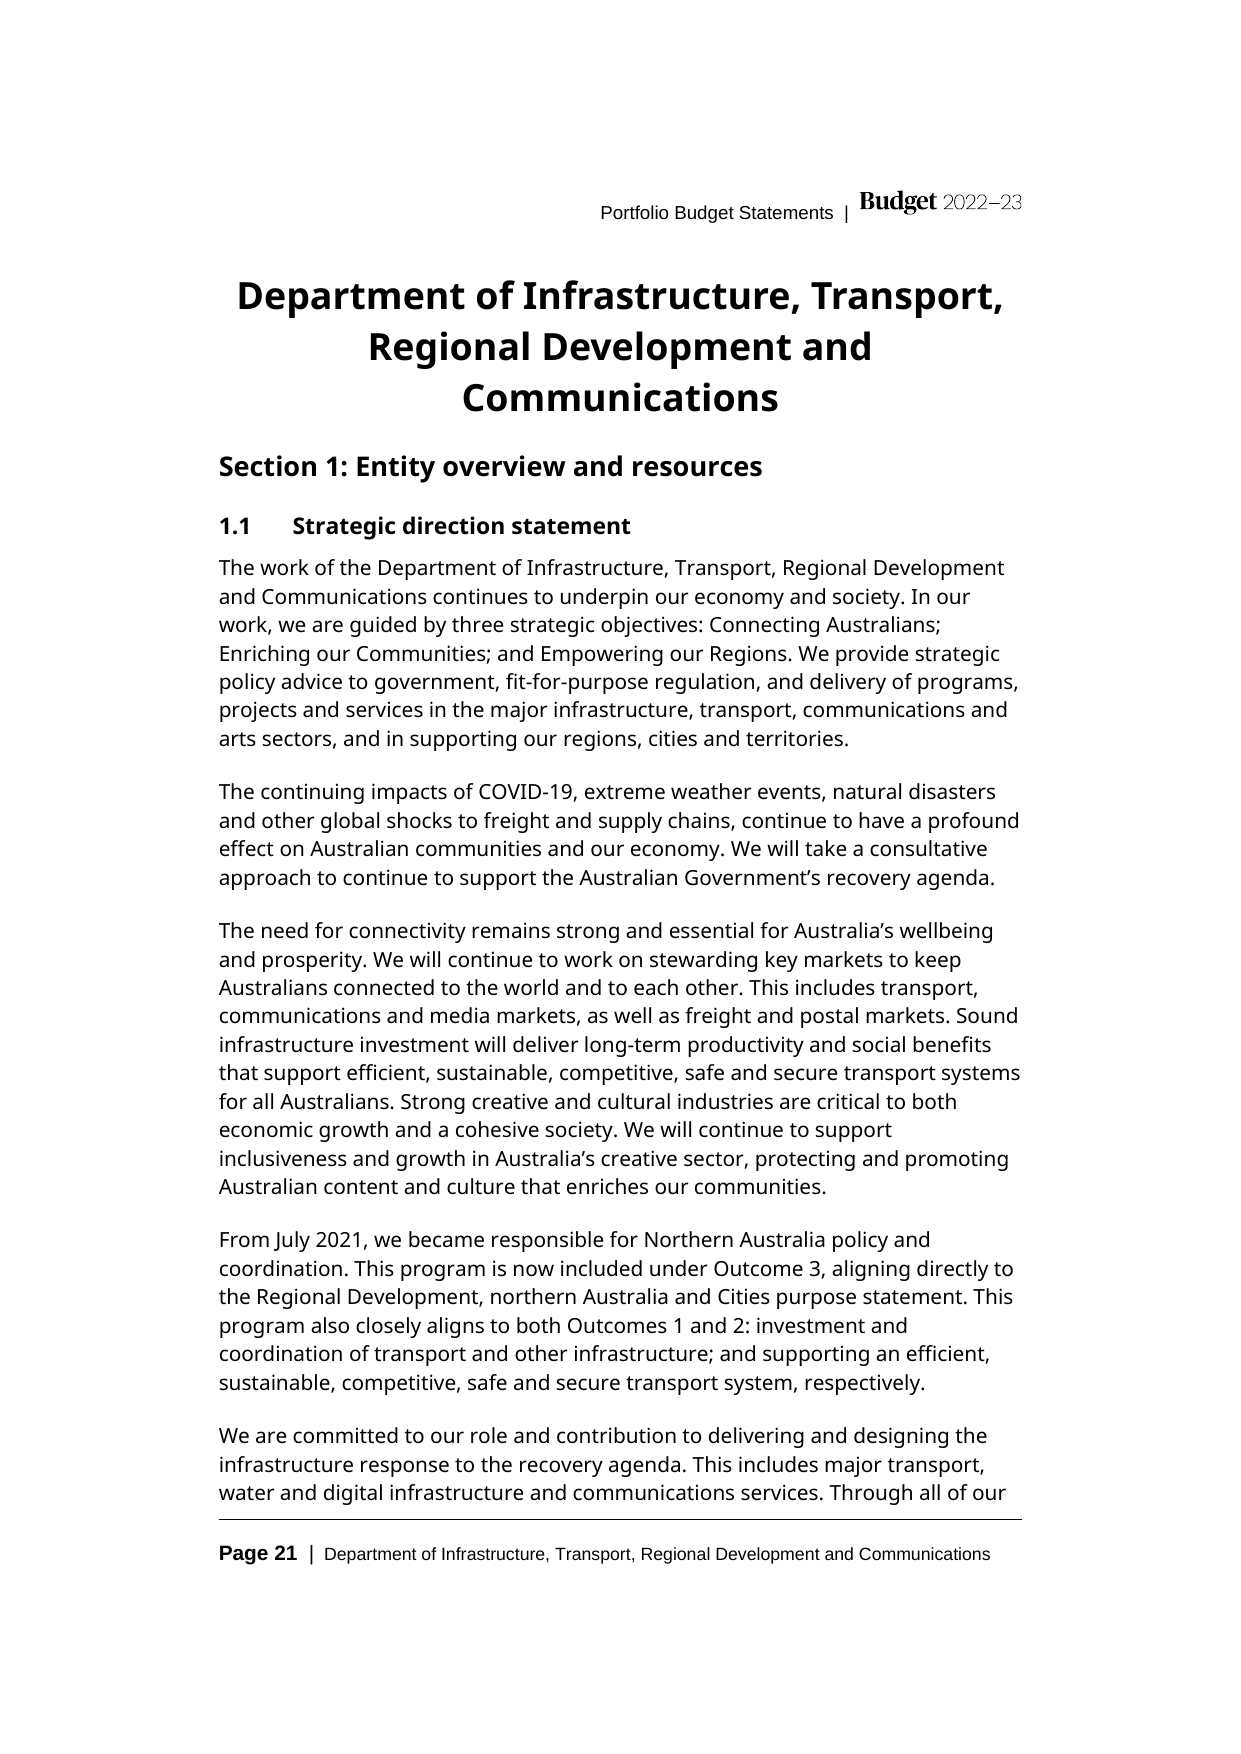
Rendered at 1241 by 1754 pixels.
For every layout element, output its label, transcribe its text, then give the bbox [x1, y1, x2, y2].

picture [859, 188, 1022, 217]
text From July 2021, we became responsible for Northern Australia policy and coordination. This program is now included under Outcome 3, aligning directly to the Regional Development, northern Australia and Cities purpose statement. This program also closely aligns to both Outcomes 1 and 2: investment and coordination of transport and other infrastructure; and supporting an efficient, sustainable, competitive, safe and secure transport system, respectively. [218, 1226, 1022, 1396]
subtitle Department of Infrastructure, Transport, Regional Development and Communications [218, 270, 1022, 423]
text The continuing impacts of COVID-19, extreme weather events, natural disasters and other global shocks to freight and supply chains, continue to have a profound effect on Australian communities and our economy. We will take a consultative approach to continue to support the Australian Government’s recovery agenda. [218, 777, 1022, 891]
subtitle 1.1 Strategic direction statement [218, 510, 1022, 541]
subtitle Section 1: Entity overview and resources [218, 448, 1022, 485]
text The need for connectivity remains strong and essential for Australia’s wellbeing and prosperity. We will continue to work on stewarding key markets to keep Australians connected to the world and to each other. This includes transport, communications and media markets, as well as freight and postal markets. Sound infrastructure investment will deliver long-term productivity and social benefits that support efficient, sustainable, competitive, safe and secure transport systems for all Australians. Strong creative and cultural industries are critical to both economic growth and a cohesive society. We will continue to support inclusiveness and growth in Australia’s creative sector, protecting and promoting Australian content and culture that enriches our communities. [218, 916, 1022, 1201]
text The work of the Department of Infrastructure, Transport, Regional Development and Communications continues to underpin our economy and society. In our work, we are guided by three strategic objectives: Connecting Australians; Enriching our Communities; and Empowering our Regions. We provide strategic policy advice to government, fit-for-purpose regulation, and delivery of programs, projects and services in the major infrastructure, transport, communications and arts sectors, and in supporting our regions, cities and territories. [218, 553, 1022, 752]
